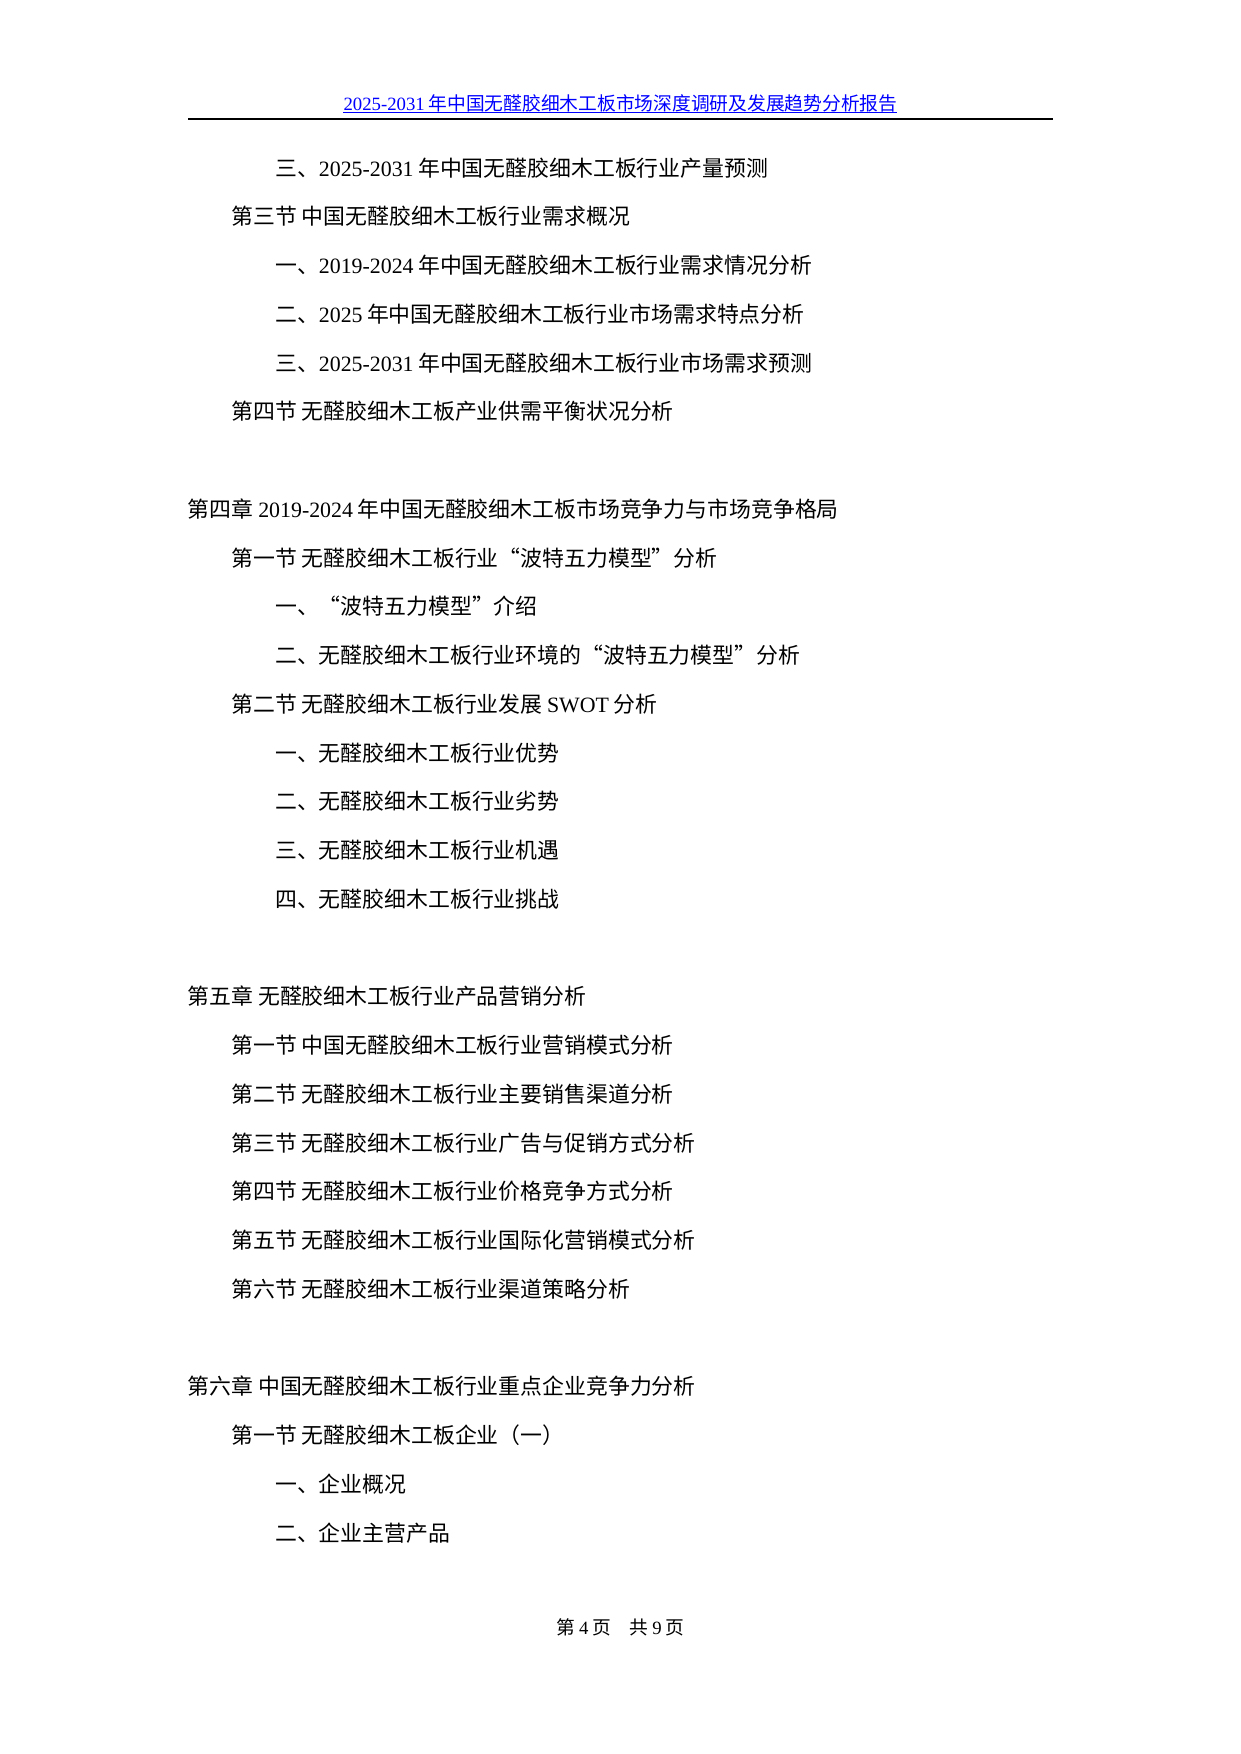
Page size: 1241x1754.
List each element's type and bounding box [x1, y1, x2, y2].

text [187, 150, 1053, 1548]
